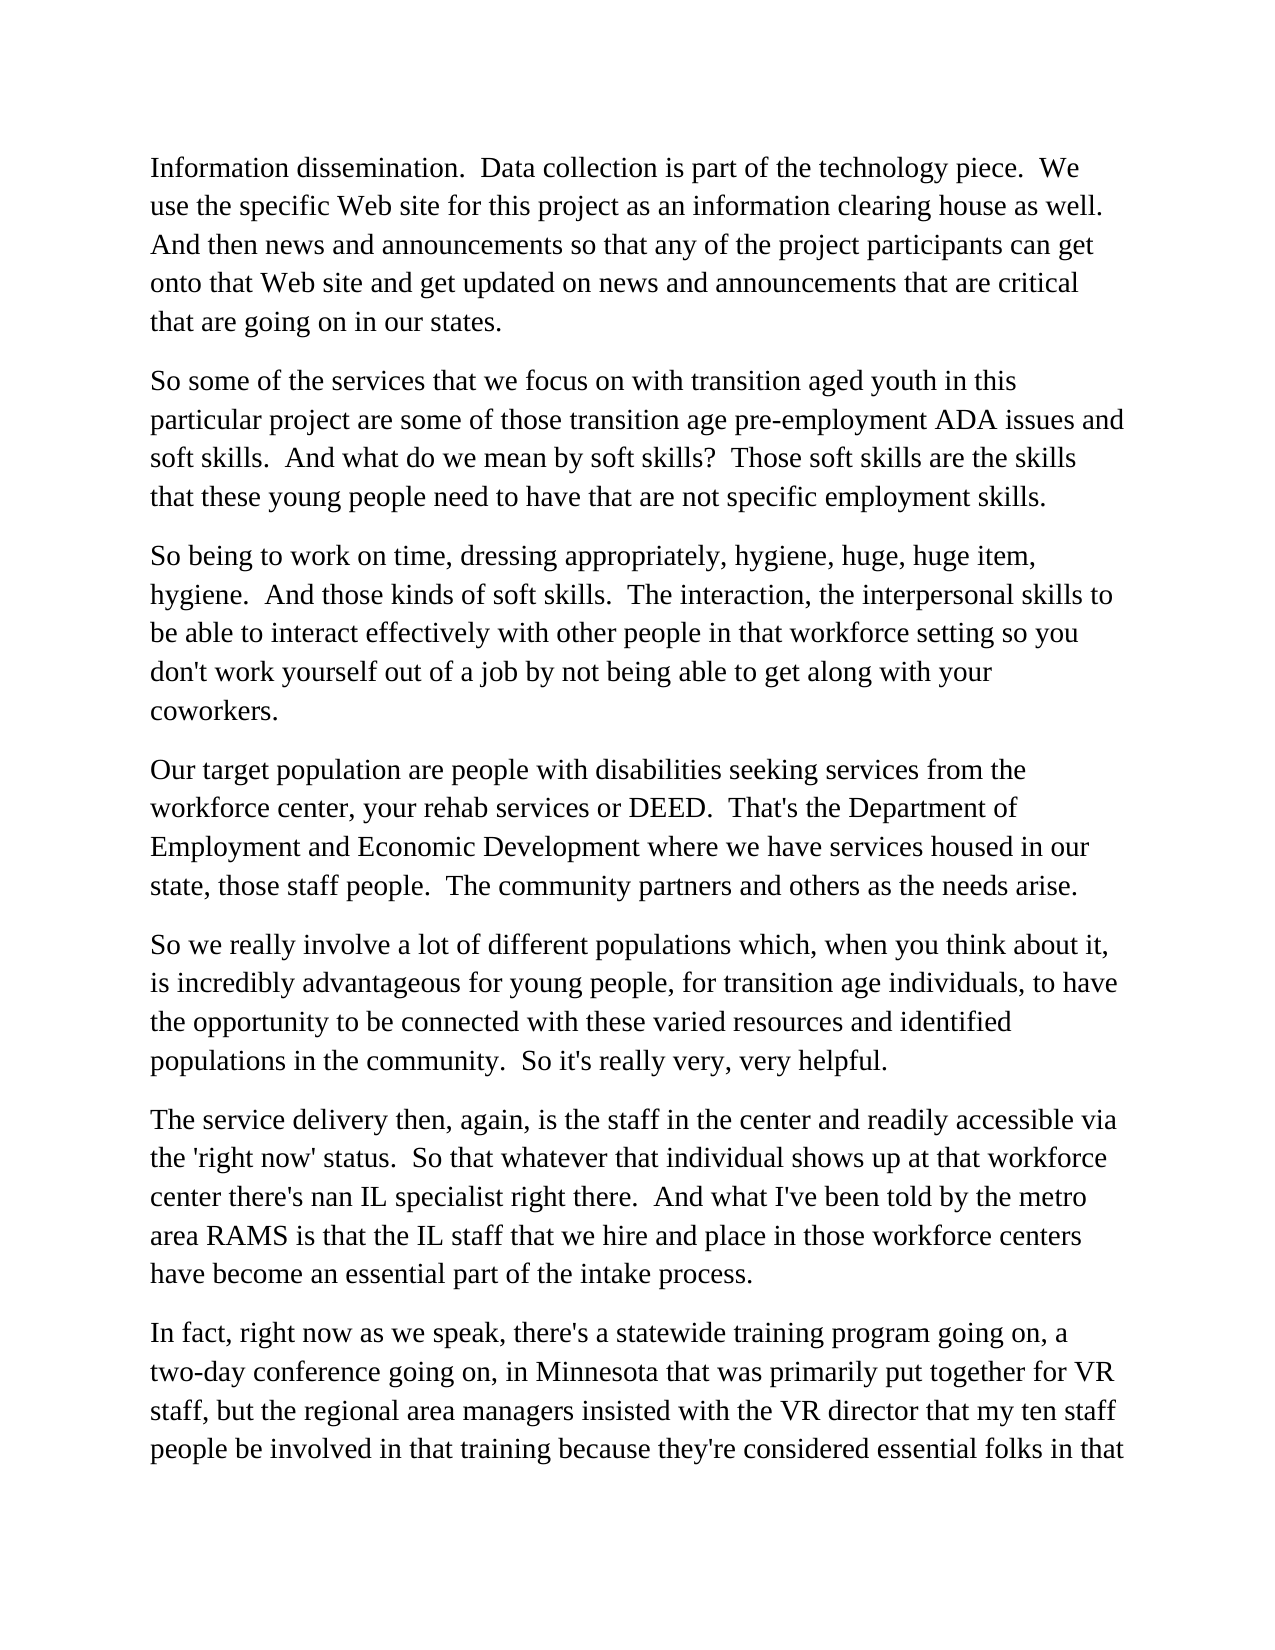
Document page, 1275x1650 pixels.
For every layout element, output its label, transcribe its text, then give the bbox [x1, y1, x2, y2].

text So being to work on time, dressing appropriately, hygiene, huge, huge item, hygiene. And those kinds of soft skills. The interaction, the interpersonal skills to be able to interact effectively with other people in that workforce setting so you don't work yourself out of a job by not being able to get along with your coworkers. [150, 538, 1125, 726]
text So some of the services that we focus on with transition aged youth in this particular project are some of those transition age pre-employment ADA issues and soft skills. And what do we mean by soft skills? Those soft skills are the skills that these young people need to have that are not specific employment skills. [150, 363, 1125, 513]
text Our target population are people with disabilities seeking services from the workforce center, your rehab services or DEED. That's the Department of Employment and Economic Development where we have services housed in our state, those staff people. The community partners and others as the needs arise. [150, 752, 1125, 901]
text The service delivery then, again, is the staff in the center and readily accessible via the 'right now' status. So that whatever that individual shows up at that workforce center there's nan IL specialist right there. And what I've been told by the metro area RAMS is that the IL staff that we hire and place in those workforce centers have become an essential part of the intake process. [150, 1102, 1125, 1290]
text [150, 1316, 1125, 1465]
text Information dissemination. Data collection is part of the technology piece. We use the specific Web site for this project as an information clearing house as well. And then news and announcements so that any of the project participants can get onto that Web site and get updated on news and announcements that are critical that are going on in our states. [150, 150, 1125, 338]
text So we really involve a lot of different populations which, when you think about it, is incredibly advantageous for young people, for transition age individuals, to have the opportunity to be connected with these varied resources and identified populations in the community. So it's really very, very helpful. [150, 927, 1125, 1076]
